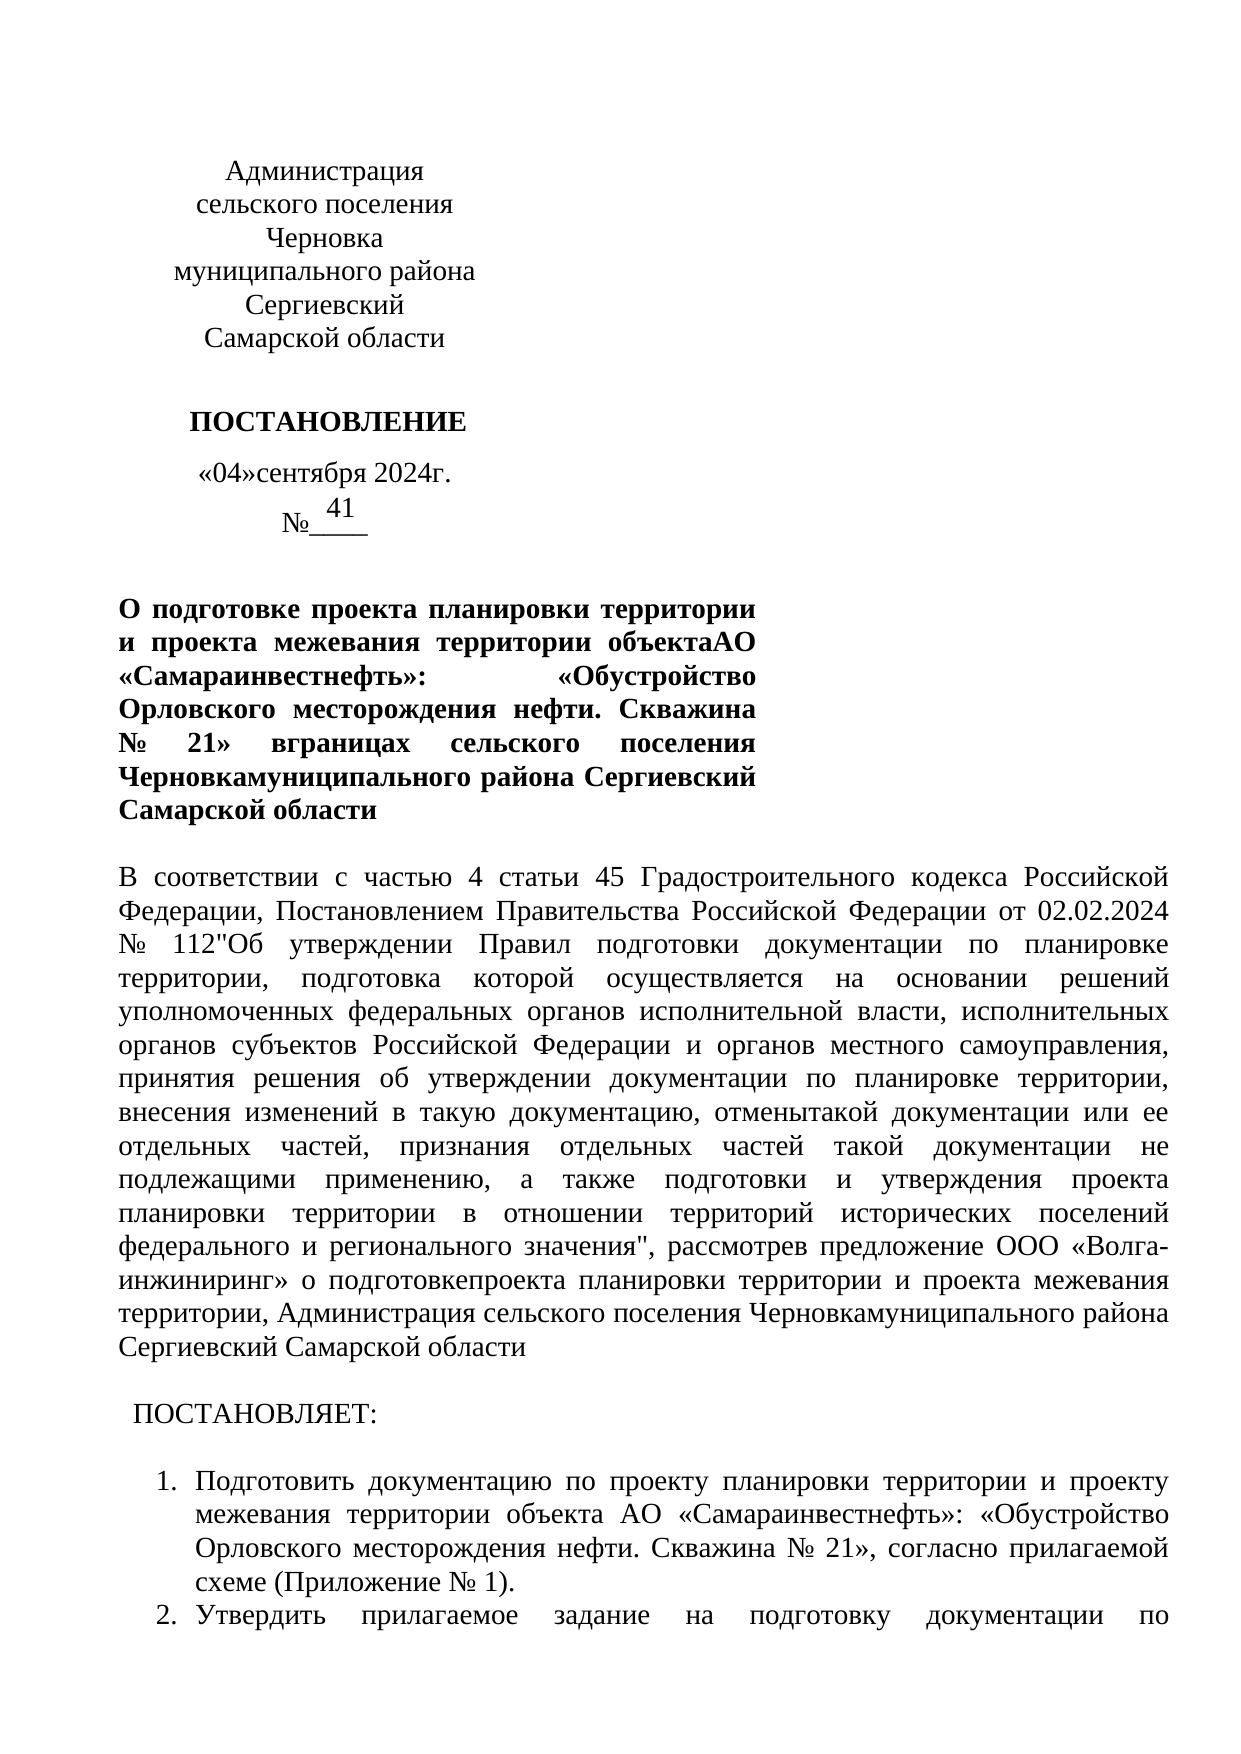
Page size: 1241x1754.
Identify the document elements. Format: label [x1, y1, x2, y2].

table_header [107, 490, 1181, 1631]
